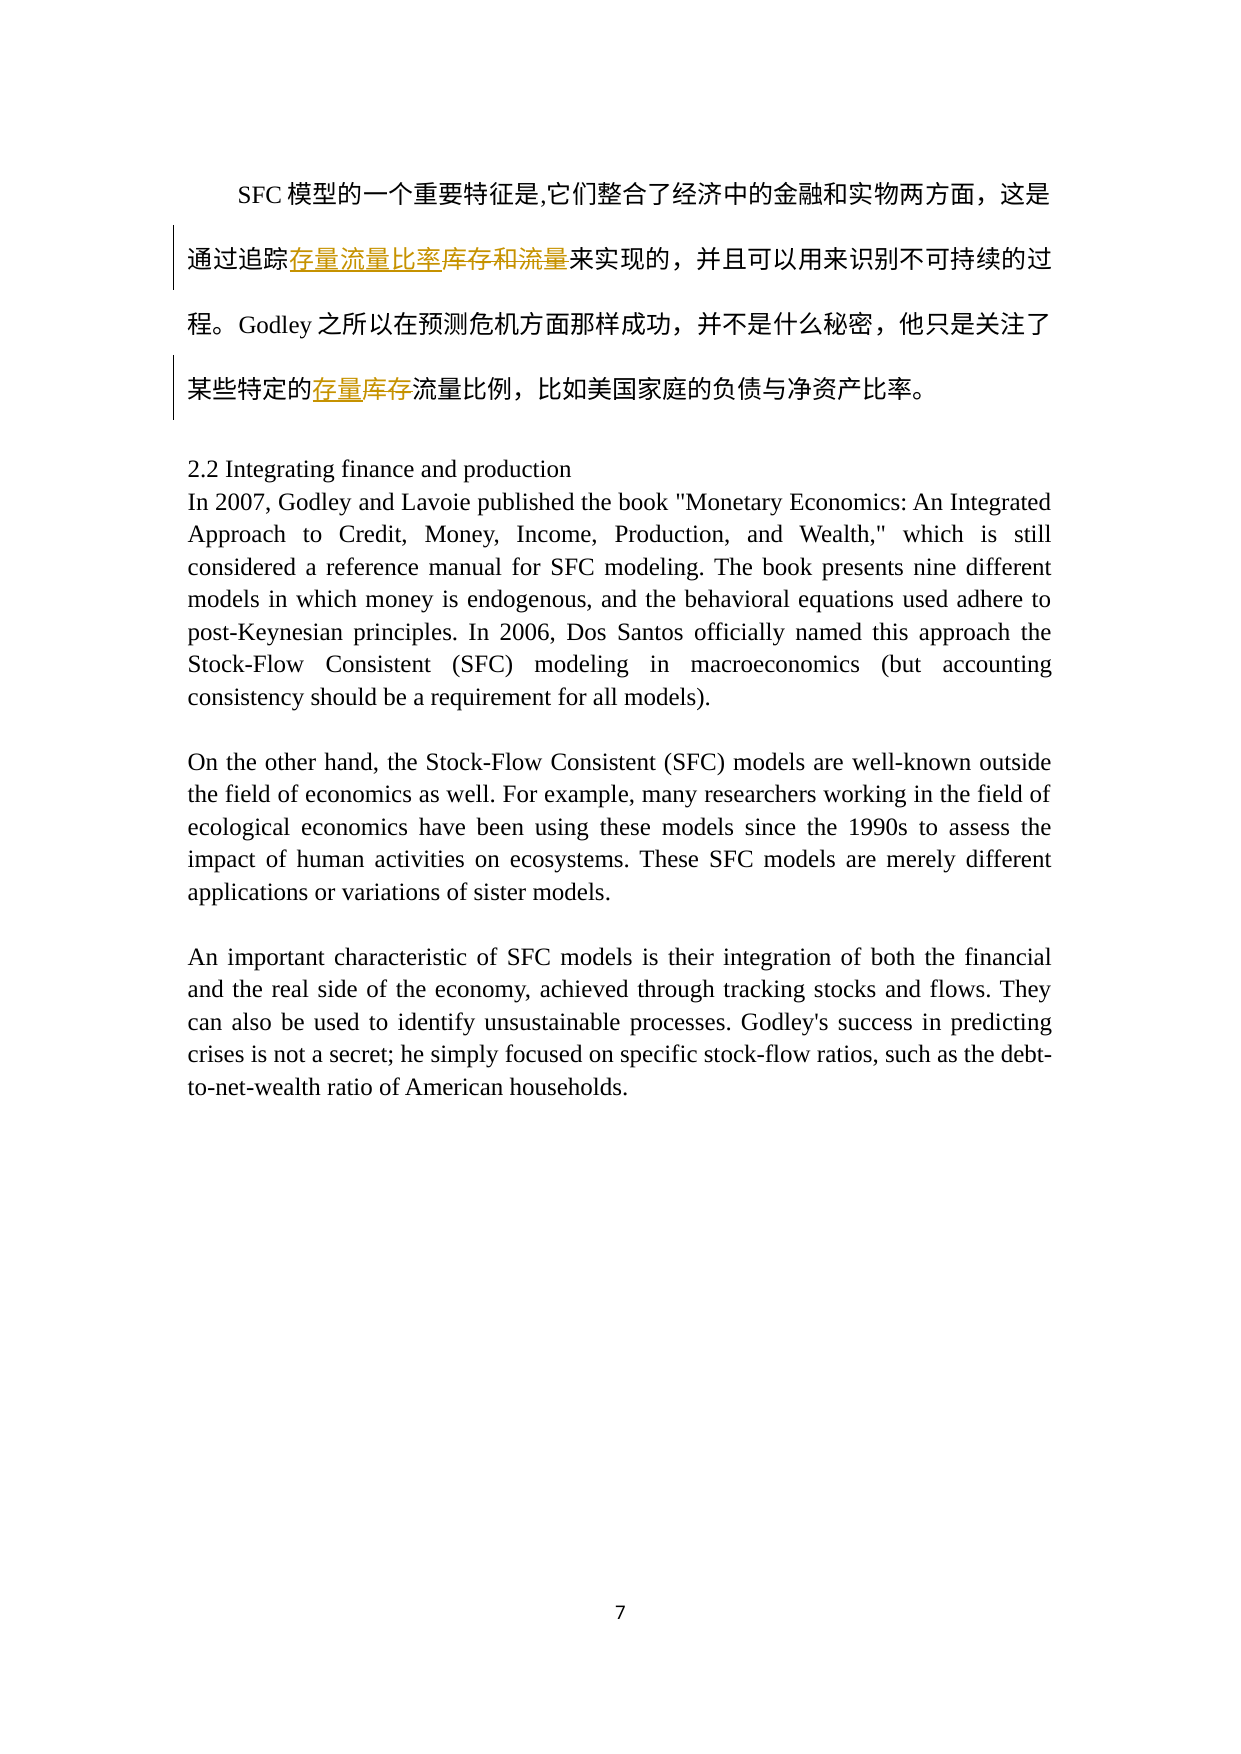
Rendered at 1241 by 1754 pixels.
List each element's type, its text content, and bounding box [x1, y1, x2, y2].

text On the other hand, the Stock-Flow Consistent (SFC) models are well-known outside the field of economics as well. For example, many researchers working in the field of ecological economics have been using these models since the 1990s to assess the impact of human activities on ecosystems. These SFC models are merely different applications or variations of sister models. [187, 745, 1053, 907]
text SFC模型的一个重要特征是,它们整合了经济中的金融和实物两方面，这是通过追踪来实现的，并且可以用来识别不可持续的过程。Godley之所以在预测危机方面那样成功，并不是什么秘密，他只是关注了某些特定的流量比例，比如美国家庭的负债与净资产比率。 [187, 160, 1053, 420]
text 2.2 Integrating finance and production [187, 452, 1053, 485]
text An important characteristic of SFC models is their integration of both the financial and the real side of the economy, achieved through tracking stocks and flows. They can also be used to identify unsustainable processes. Godley's success in predicting crises is not a secret; he simply focused on specific stock-flow ratios, such as the debt-to-net-wealth ratio of American households. [187, 940, 1053, 1102]
text In 2007, Godley and Lavoie published the book "Monetary Economics: An Integrated Approach to Credit, Money, Income, Production, and Wealth," which is still considered a reference manual for SFC modeling. The book presents nine different models in which money is endogenous, and the behavioral equations used adhere to post-Keynesian principles. In 2006, Dos Santos officially named this approach the Stock-Flow Consistent (SFC) modeling in macroeconomics (but accounting consistency should be a requirement for all models). [187, 485, 1053, 712]
